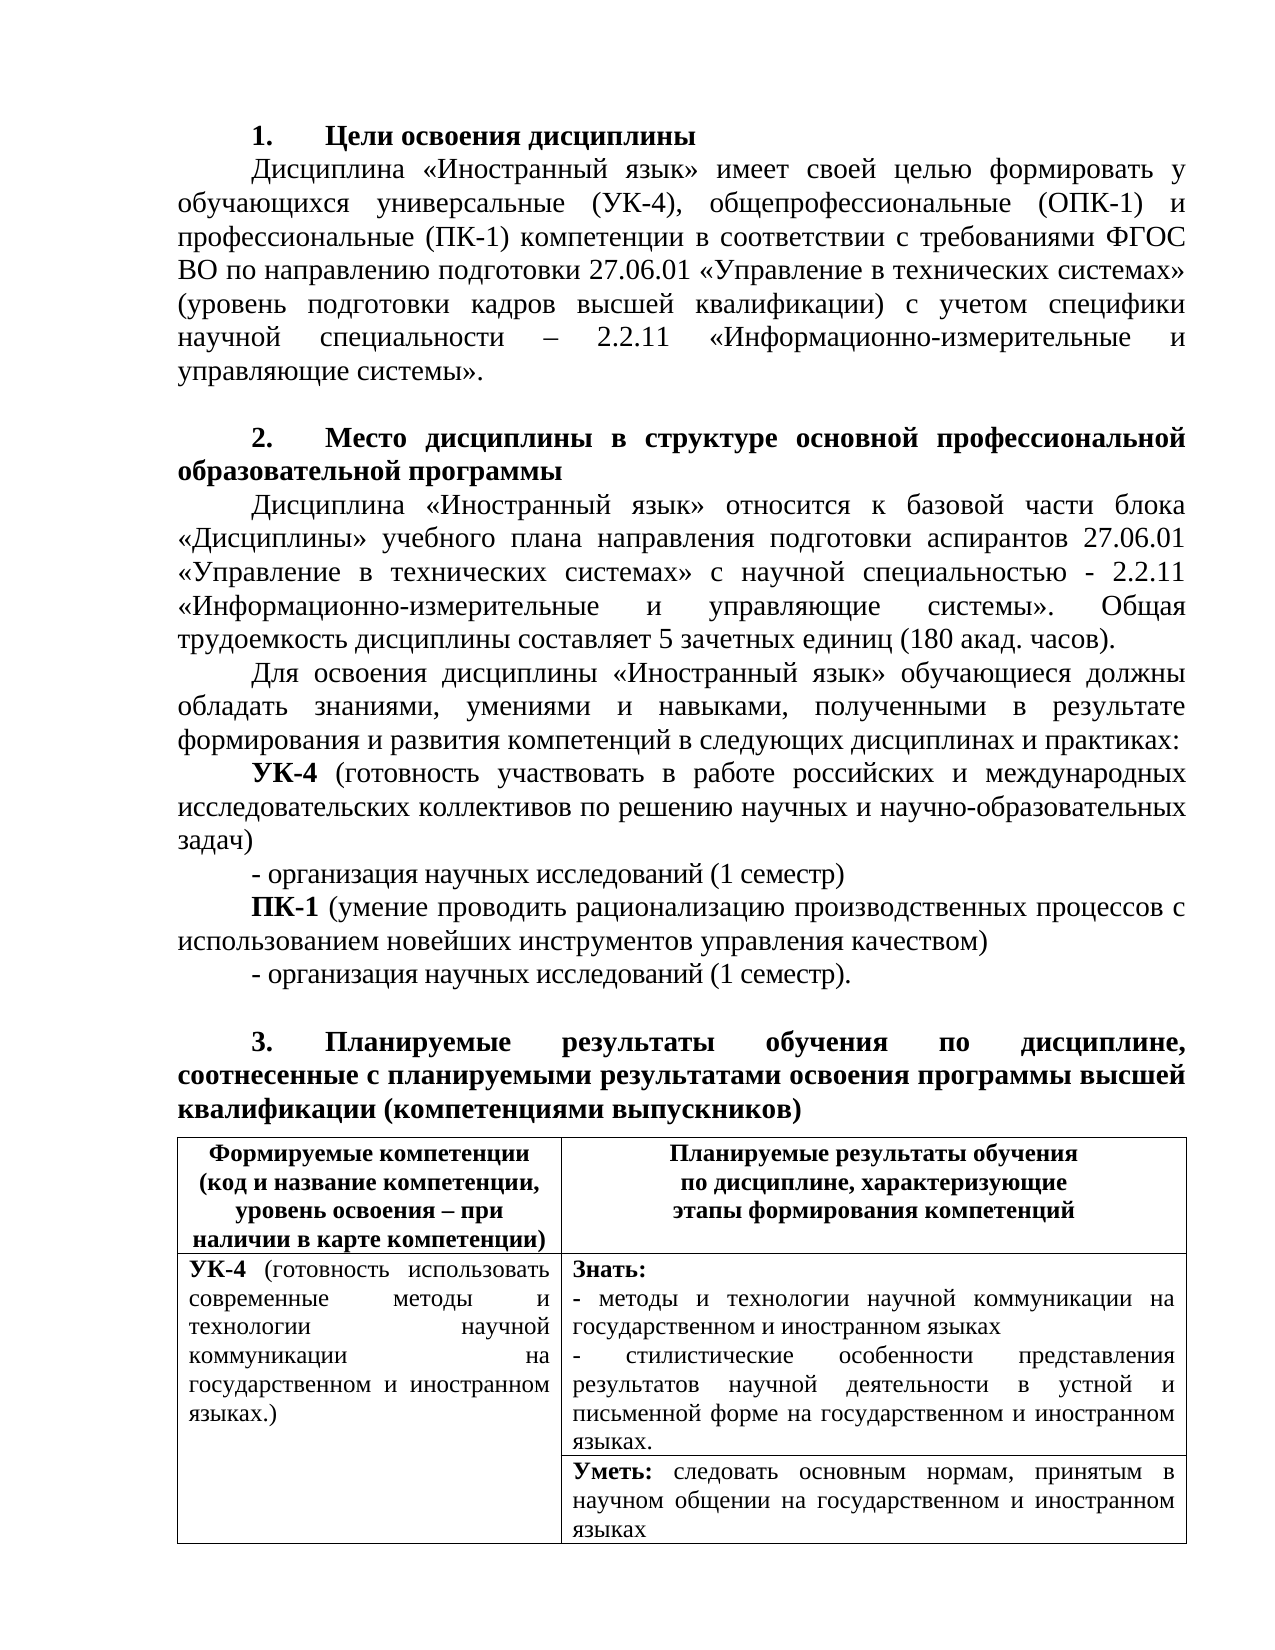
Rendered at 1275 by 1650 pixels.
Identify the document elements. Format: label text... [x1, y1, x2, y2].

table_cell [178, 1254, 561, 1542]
text ПК-1 (умение проводить рационализацию производственных процессов с использованием новейших инструментов управления качеством) [177, 889, 1186, 957]
list Цели освоения дисциплины [177, 118, 1186, 152]
list Место дисциплины в структуре основной профессиональной образовательной программы [177, 420, 1186, 487]
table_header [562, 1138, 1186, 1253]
text - организация научных исследований (1 семестр) [177, 856, 1186, 889]
text Для освоения дисциплины «Иностранный язык» обучающиеся должны обладать знаниями, умениями и навыками, полученными в результате формирования и развития компетенций в следующих дисциплинах и практиках: [177, 655, 1186, 755]
list Планируемые результаты обучения по дисциплине, соотнесенные с планируемыми результатами освоения программы высшей квалификации (компетенциями выпускников) [177, 1024, 1186, 1124]
text Дисциплина «Иностранный язык» относится к базовой части блока «Дисциплины» учебного плана направления подготовки аспирантов 27.06.01 «Управление в технических системах» с научной специальностью - 2.2.11 «Информационно-измерительные и управляющие системы». Общая трудоемкость дисциплины составляет 5 зачетных единиц (180 акад. часов). [177, 487, 1186, 655]
text Дисциплина «Иностранный язык» имеет своей целью формировать у обучающихся универсальные (УК-4), общепрофессиональные (ОПК-1) и профессиональные (ПК-1) компетенции в соответствии с требованиями ФГОС ВО по направлению подготовки 27.06.01 «Управление в технических системах» (уровень подготовки кадров высшей квалификации) с учетом специфики научной специальности – 2.2.11 «Информационно-измерительные и управляющие системы». [177, 152, 1186, 386]
text - организация научных исследований (1 семестр). [177, 957, 1186, 990]
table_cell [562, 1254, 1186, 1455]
text УК-4 (готовность участвовать в работе российских и международных исследовательских коллективов по решению научных и научно-образовательных задач) [177, 755, 1186, 856]
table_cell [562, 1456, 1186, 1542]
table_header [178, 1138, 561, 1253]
